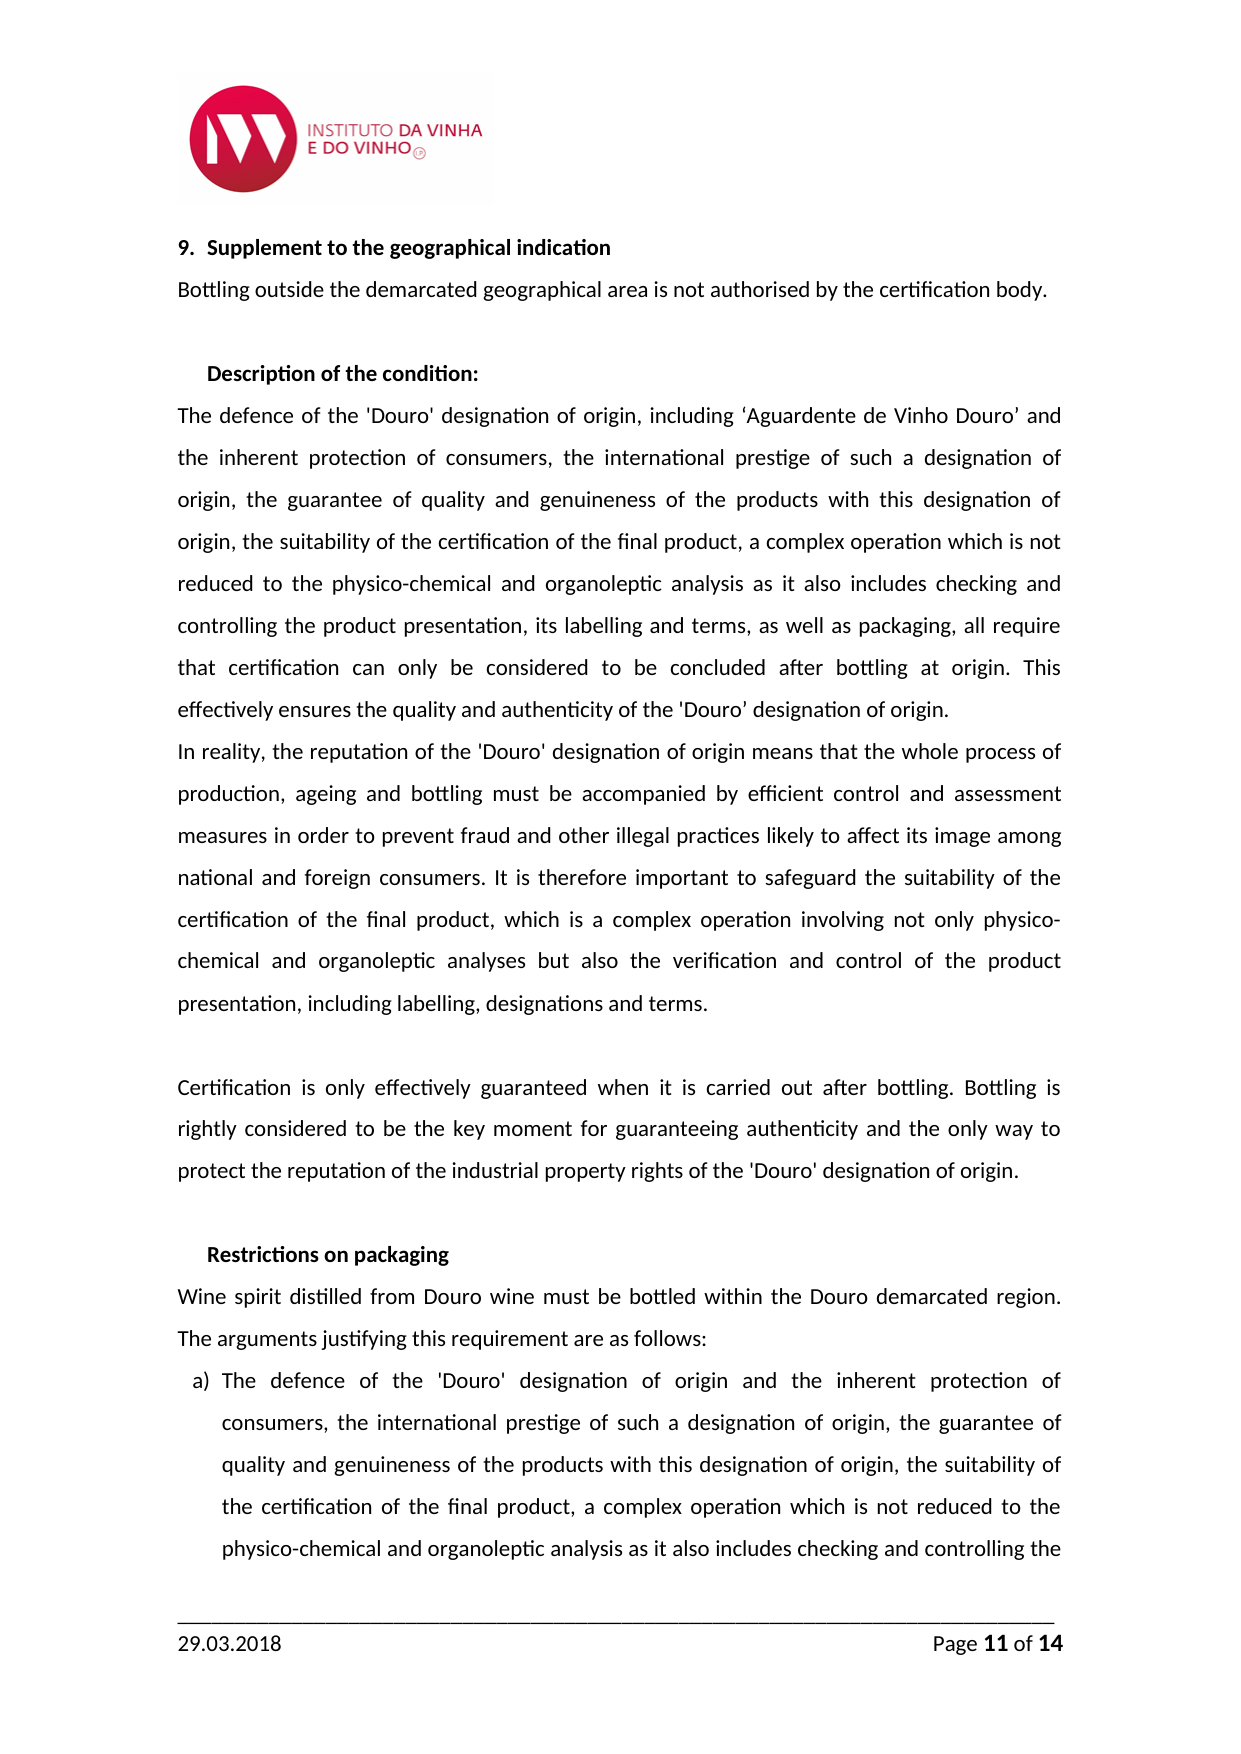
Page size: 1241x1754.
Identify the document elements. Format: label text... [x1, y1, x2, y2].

list Restrictions on packaging [207, 1241, 1063, 1268]
list The defence of the 'Douro' designation of origin, including ‘Aguardente de Vinho Douro’ and the inherent protection of consumers, the international prestige of such a designation of origin, the guarantee of quality and genuineness of the products with this designation of origin, the suitability of the certification of the final product, a complex operation which is not reduced to the physico-chemical and organoleptic analysis as it also includes checking and controlling the product presentation, its labelling and terms, as well as packaging, all require that certification can only be considered to be concluded after bottling at origin. This effectively ensures the quality and authenticity of the 'Douro’ designation of origin. [177, 401, 1063, 723]
list Certification is only effectively guaranteed when it is carried out after bottling. Bottling is rightly considered to be the key moment for guaranteeing authenticity and the only way to protect the reputation of the industrial property rights of the 'Douro' designation of origin. [177, 1073, 1063, 1184]
list Supplement to the geographical indication [177, 233, 1063, 261]
list In reality, the reputation of the 'Douro' designation of origin means that the whole process of production, ageing and bottling must be accompanied by efficient control and assessment measures in order to prevent fraud and other illegal practices likely to affect its image among national and foreign consumers. It is therefore important to safeguard the suitability of the certification of the final product, which is a complex operation involving not only physico-chemical and organoleptic analyses but also the verification and control of the product presentation, including labelling, designations and terms. [177, 737, 1063, 1017]
list Description of the condition: [207, 359, 1063, 387]
list Wine spirit distilled from Douro wine must be bottled within the Douro demarcated region. The arguments justifying this requirement are as follows: [177, 1282, 1063, 1352]
picture [177, 73, 495, 205]
list Bottling outside the demarcated geographical area is not authorised by the certification body. [177, 275, 1063, 303]
